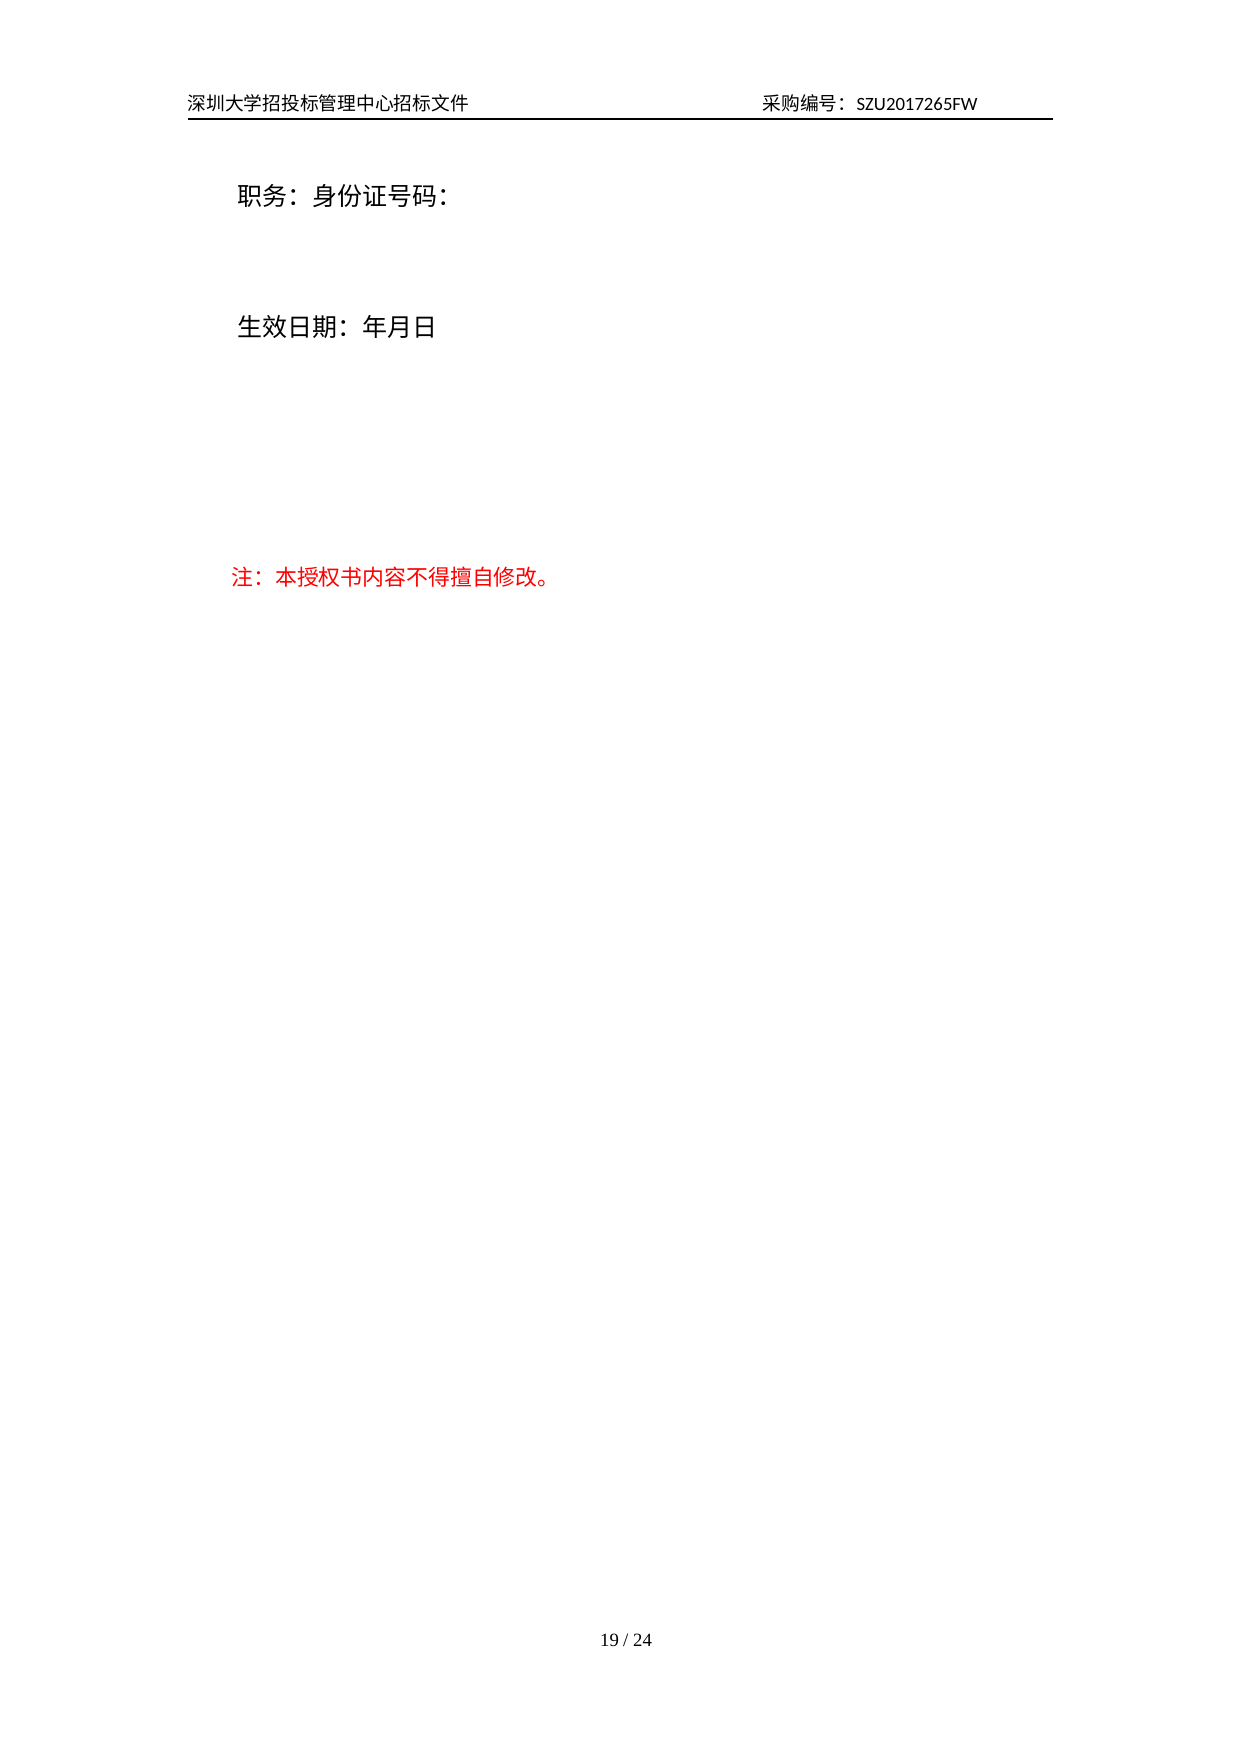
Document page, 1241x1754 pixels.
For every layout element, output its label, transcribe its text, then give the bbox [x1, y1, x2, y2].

text 职务：身份证号码： [187, 162, 1053, 227]
text 注：本授权书内容不得擅自修改。 [187, 559, 1053, 592]
text 生效日期：年月日 [187, 293, 1053, 358]
